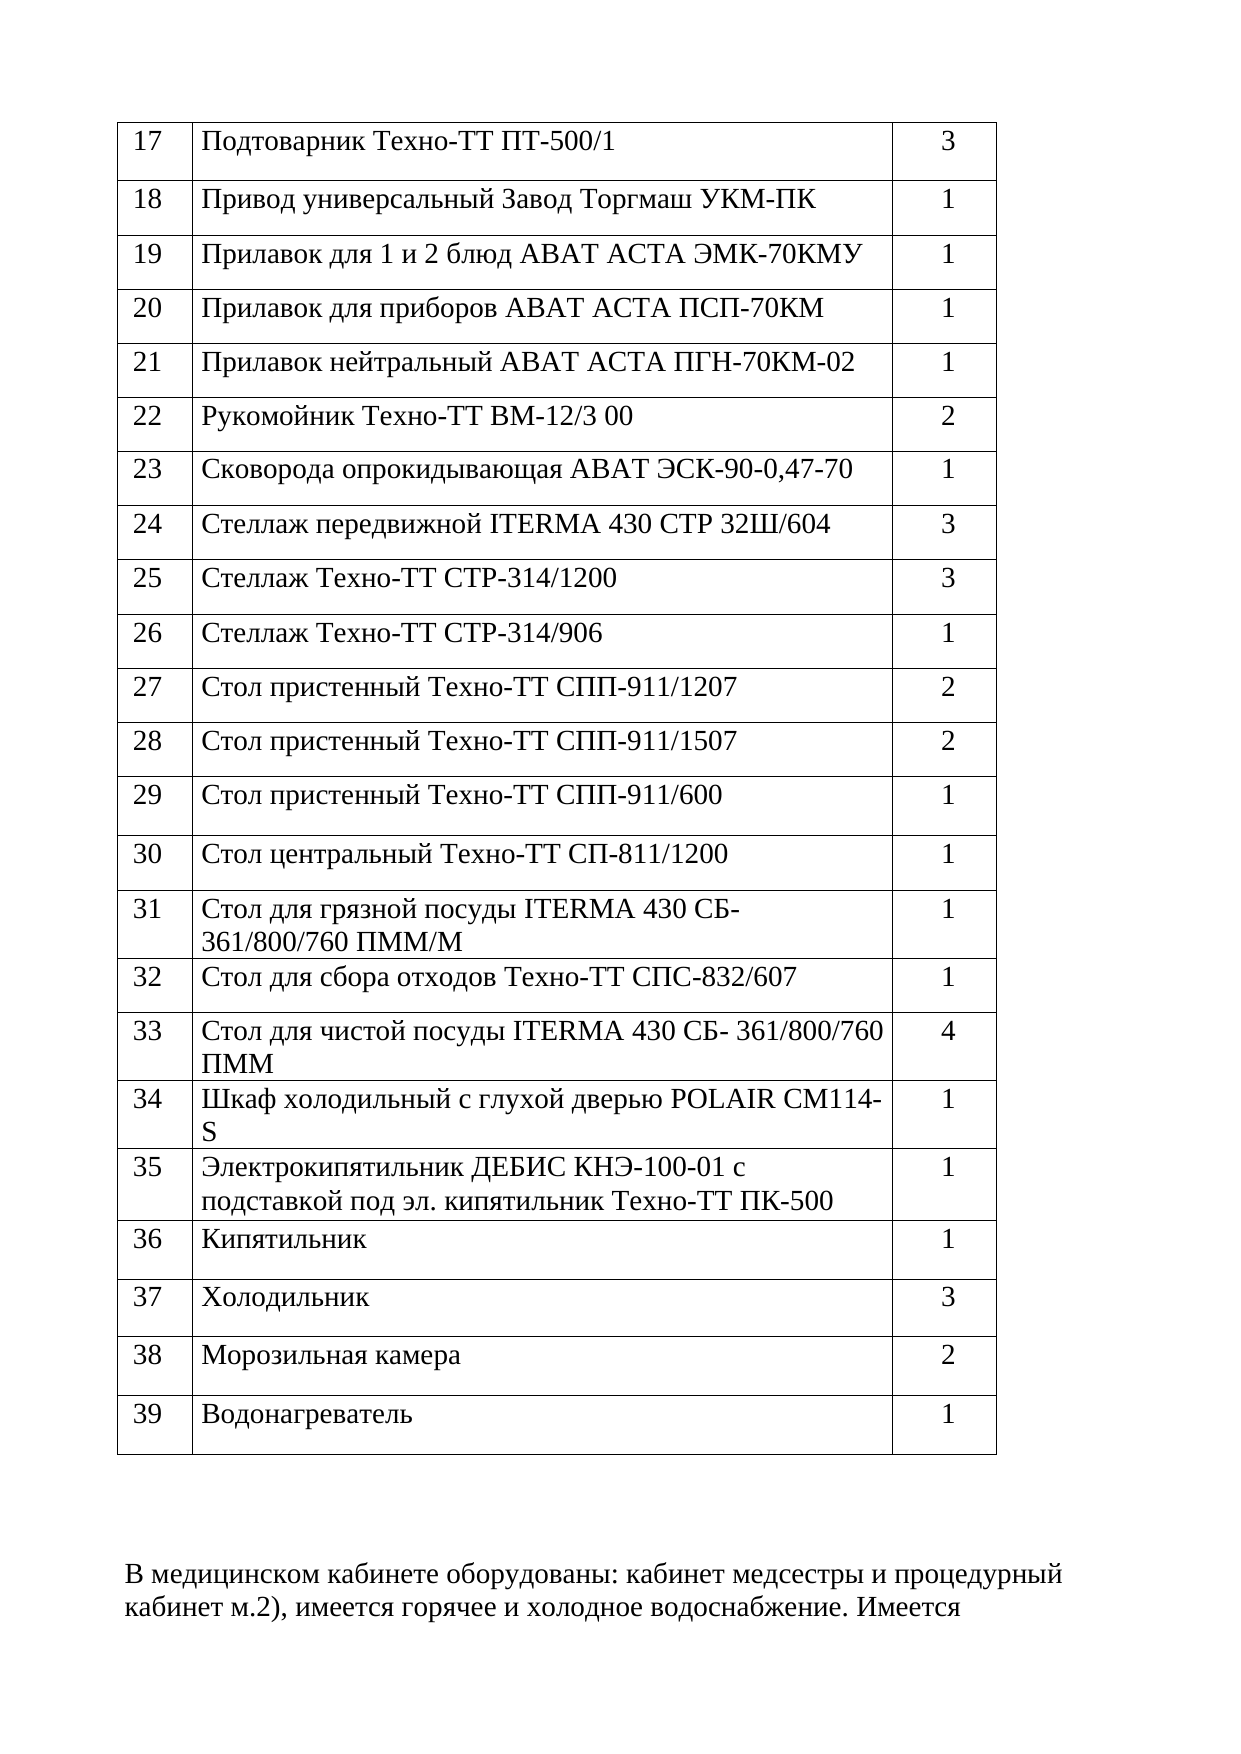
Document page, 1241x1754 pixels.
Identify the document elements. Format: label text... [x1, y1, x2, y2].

table_cell 29 [118, 777, 192, 835]
table_cell 19 [118, 236, 192, 289]
table_cell Стол пристенный Техно-ТТ СПП-911/1207 [193, 669, 892, 722]
table_cell 1 [893, 181, 996, 235]
table_cell 1 [893, 1149, 996, 1220]
table_cell 32 [118, 959, 192, 1012]
table_cell Стеллаж Техно-ТТ СТР-314/906 [193, 615, 892, 668]
table_cell Прилавок для приборов АВАТ ACTA ПСП-70КМ [193, 290, 892, 343]
table_cell Сковорода опрокидывающая АВАТ ЭСК-90-0,47-70 [193, 452, 892, 505]
table_cell Водонагреватель [193, 1396, 892, 1454]
table_cell 4 [893, 1013, 996, 1080]
table_cell Рукомойник Техно-ТТ ВМ-12/3 00 [193, 398, 892, 451]
table_cell 1 [893, 452, 996, 505]
table_cell 37 [118, 1280, 192, 1336]
table_cell 27 [118, 669, 192, 722]
table_cell 2 [893, 398, 996, 451]
table_cell 18 [118, 181, 192, 235]
table_cell 21 [118, 344, 192, 397]
table_header Подтоварник Техно-ТТ ПТ-500/1 [193, 123, 892, 180]
table_cell 1 [893, 1396, 996, 1454]
table_header 17 [118, 123, 192, 180]
table_cell 23 [118, 452, 192, 505]
table_cell 25 [118, 560, 192, 614]
table_cell 36 [118, 1221, 192, 1278]
table_cell Электрокипятильник ДЕБИС КНЭ-100-01 с подставкой под эл. кипятильник Техно-ТТ ПК-500 [193, 1149, 892, 1220]
table_cell Холодильник [193, 1280, 892, 1336]
table_cell Прилавок для 1 и 2 блюд АВАТ ACTA ЭМК-70КМУ [193, 236, 892, 289]
table_cell 33 [118, 1013, 192, 1080]
table_cell 28 [118, 723, 192, 776]
table_cell Стеллаж передвижной ITERMA 430 СТР 32Ш/604 [193, 506, 892, 559]
table_cell 34 [118, 1081, 192, 1148]
table_cell Морозильная камера [193, 1337, 892, 1395]
table_cell 1 [893, 777, 996, 835]
table_cell 3 [893, 560, 996, 614]
table_cell 38 [118, 1337, 192, 1395]
table_cell Прилавок нейтральный АВАТ ACTA ПГН-70КМ-02 [193, 344, 892, 397]
table_cell 3 [893, 1280, 996, 1336]
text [124, 1556, 1127, 1623]
table_cell 1 [893, 615, 996, 668]
table_cell Стол для грязной посуды ITERMA 430 СБ- 361/800/760 ПММ/М [193, 891, 892, 958]
table_cell Стол для чистой посуды ITERMA 430 СБ- 361/800/760 ПММ [193, 1013, 892, 1080]
table_cell 1 [893, 344, 996, 397]
table_cell 1 [893, 236, 996, 289]
table_cell Стол пристенный Техно-ТТ СПП-911/1507 [193, 723, 892, 776]
table_cell 2 [893, 1337, 996, 1395]
table_cell 1 [893, 290, 996, 343]
table_cell Привод универсальный Завод Торгмаш УКМ-ПК [193, 181, 892, 235]
table_cell 1 [893, 836, 996, 890]
table_cell 24 [118, 506, 192, 559]
table_cell Стол для сбора отходов Техно-ТТ СПС-832/607 [193, 959, 892, 1012]
table_cell Шкаф холодильный с глухой дверью POLAIR СМ114- S [193, 1081, 892, 1148]
table_cell 1 [893, 959, 996, 1012]
table_cell 1 [893, 1081, 996, 1148]
table_cell 26 [118, 615, 192, 668]
table_cell 1 [893, 1221, 996, 1278]
table_cell 2 [893, 669, 996, 722]
table_cell 2 [893, 723, 996, 776]
table_cell 31 [118, 891, 192, 958]
table_cell Стеллаж Техно-ТТ СТР-314/1200 [193, 560, 892, 614]
table_cell 35 [118, 1149, 192, 1220]
table_cell 22 [118, 398, 192, 451]
table_header 3 [893, 123, 996, 180]
table_cell Стол пристенный Техно-ТТ СПП-911/600 [193, 777, 892, 835]
table_cell 39 [118, 1396, 192, 1454]
table_cell Кипятильник [193, 1221, 892, 1278]
table_cell 20 [118, 290, 192, 343]
table_cell 1 [893, 891, 996, 958]
table_cell 3 [893, 506, 996, 559]
table_cell 30 [118, 836, 192, 890]
table_cell Стол центральный Техно-ТТ СП-811/1200 [193, 836, 892, 890]
